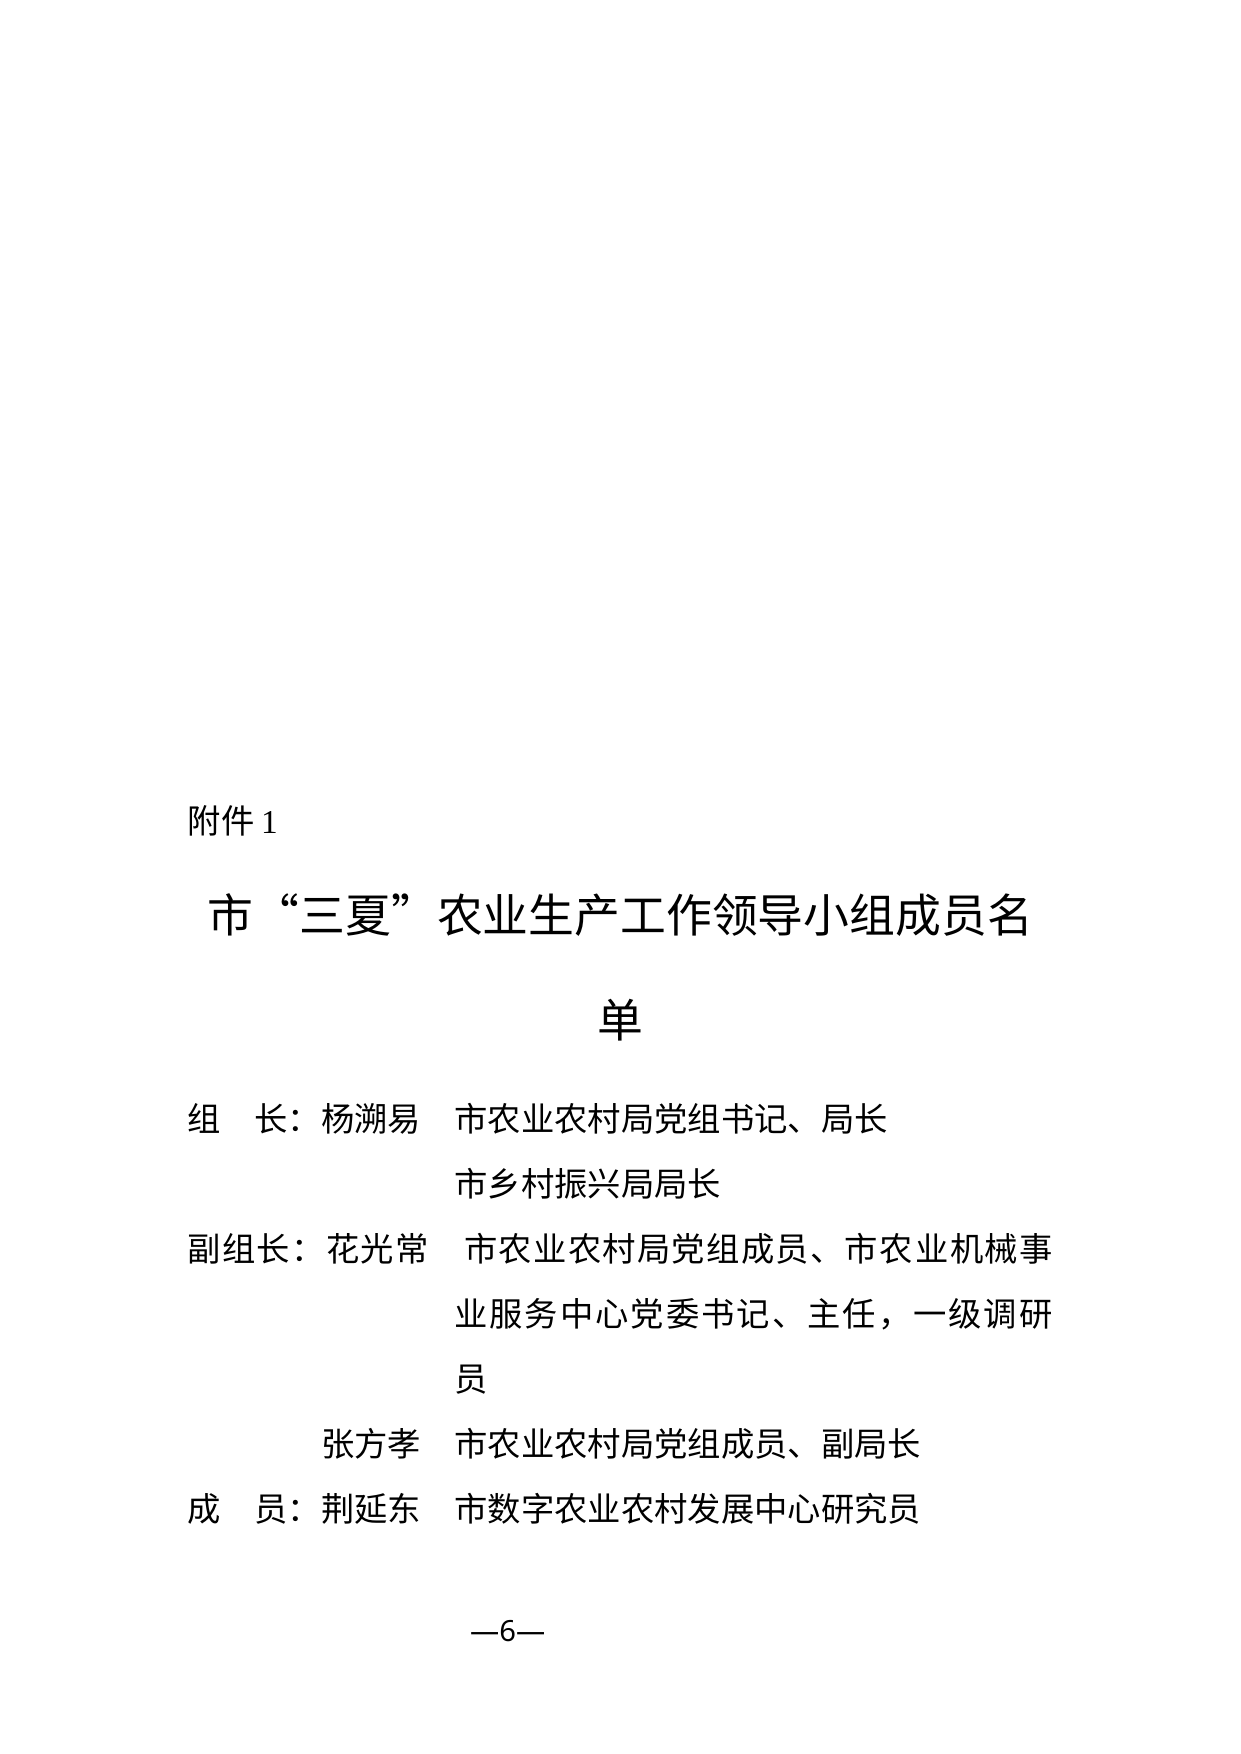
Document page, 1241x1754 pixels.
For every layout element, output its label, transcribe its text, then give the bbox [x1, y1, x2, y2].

text 成 员：荆延东 市数字农业农村发展中心研究员 [187, 1474, 1053, 1539]
text 附件1 [187, 786, 1053, 851]
text 市“三夏”农业生产工作领导小组成员名单 [187, 864, 1053, 1067]
text 副组长：花光常 市农业农村局党组成员、市农业机械事业服务中心党委书记、主任，一级调研员 [187, 1214, 1053, 1409]
text 组 长：杨溯易 市农业农村局党组书记、局长 [187, 1084, 1053, 1149]
text 张方孝 市农业农村局党组成员、副局长 [187, 1409, 1053, 1474]
text 市乡村振兴局局长 [187, 1149, 1053, 1214]
